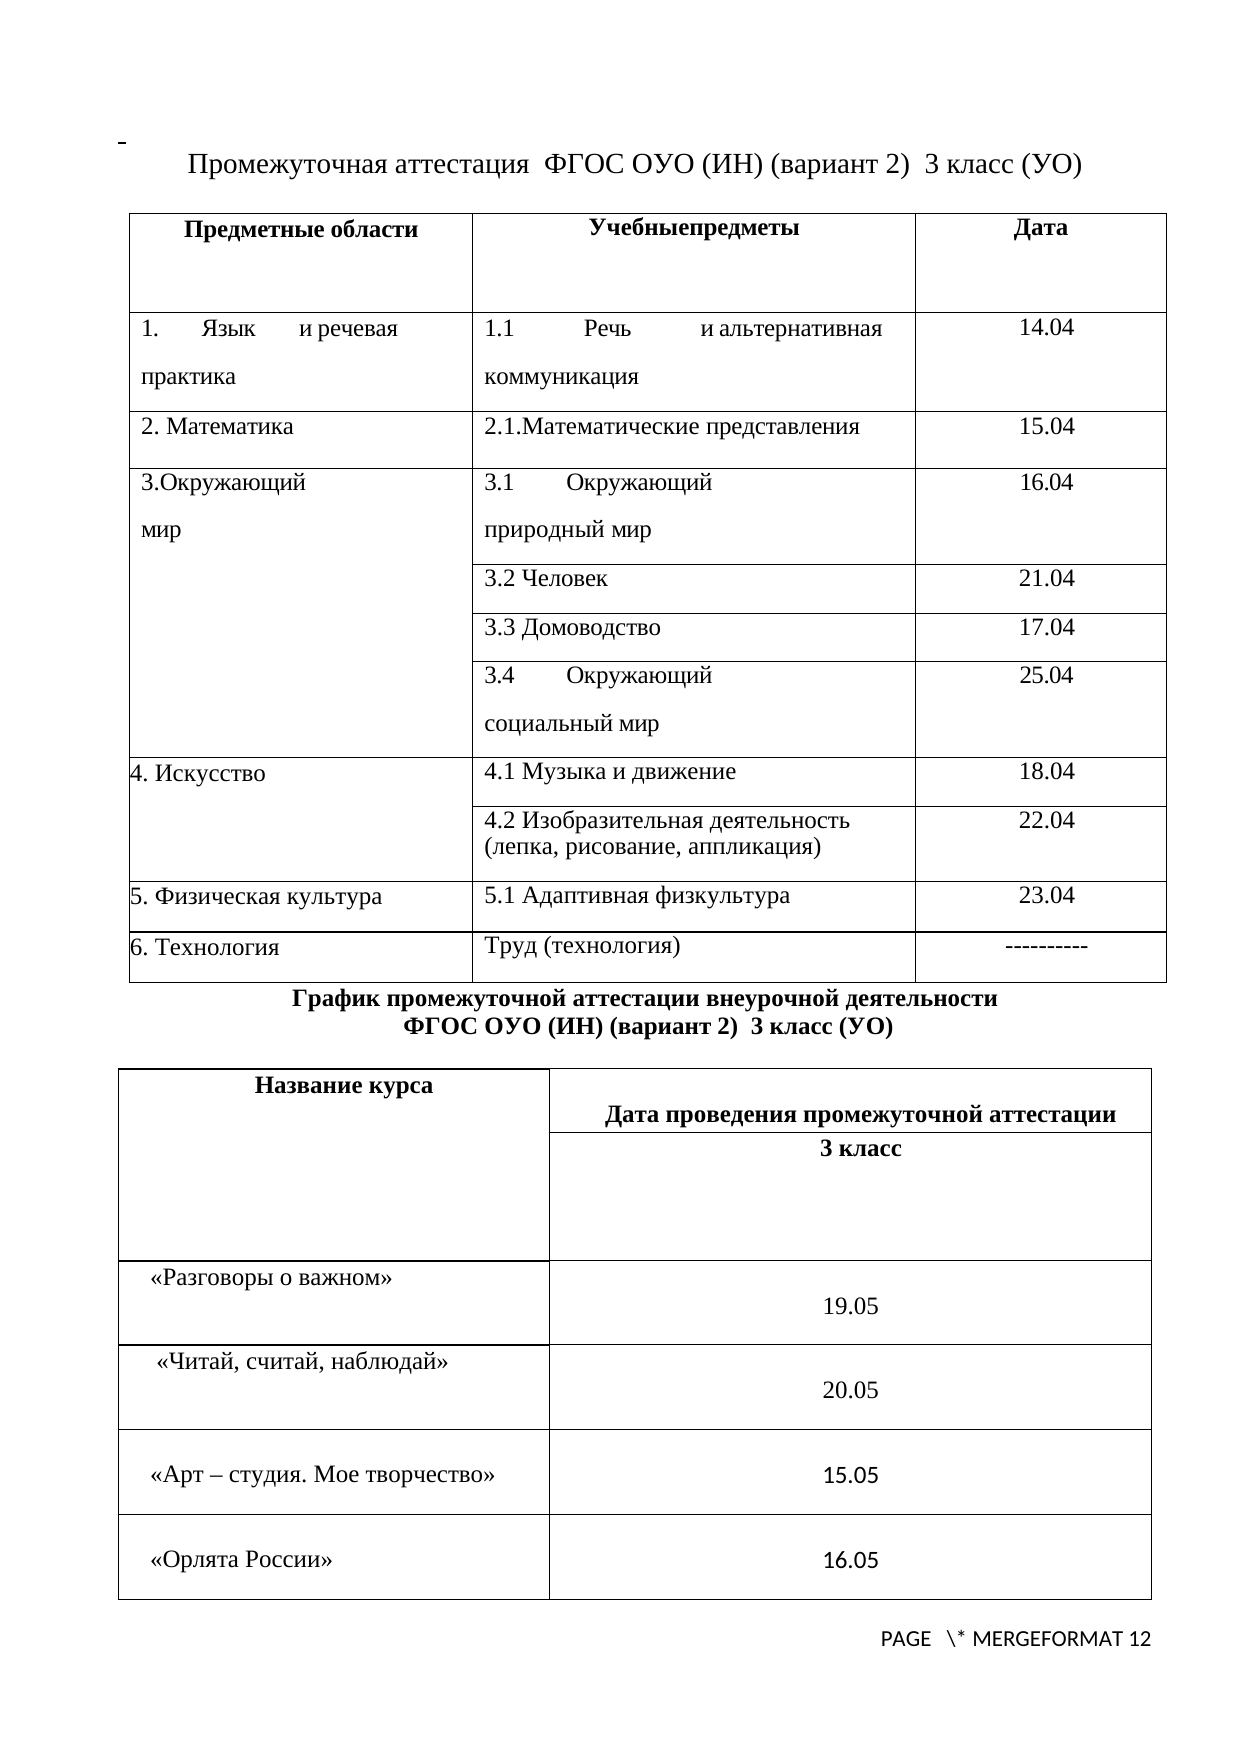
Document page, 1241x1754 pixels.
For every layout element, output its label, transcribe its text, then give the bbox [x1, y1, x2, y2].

table_cell 22.04 [916, 807, 1166, 881]
table_cell 1.1 Речь и альтернативная коммуникация [473, 313, 915, 411]
table_cell 19.05 [550, 1261, 1151, 1344]
table_cell «Разговоры о важном» [119, 1262, 549, 1344]
table_cell 4.1 Музыка и движение [473, 758, 915, 806]
table_cell 21.04 [916, 565, 1166, 613]
table_cell 3.3 Домоводство [473, 614, 915, 661]
table_cell 3.4 Окружающий социальный мир [473, 662, 915, 757]
table_cell 3.1 Окружающий природный мир [473, 469, 915, 564]
table_cell 2.1.Математические представления [473, 412, 915, 468]
table_header Предметные области [130, 214, 472, 312]
text Промежуточная аттестация ФГОС ОУО (ИН) (вариант 2) 3 класс (УО) [118, 146, 1152, 180]
table_cell 15.04 [916, 412, 1166, 468]
text ФГОС ОУО (ИН) (вариант 2) 3 класс (УО) [138, 1011, 1152, 1040]
table_header Дата проведения промежуточной аттестации [550, 1069, 1151, 1132]
table_cell 15.05 [550, 1430, 1151, 1514]
table_cell «Читай, считай, наблюдай» [119, 1346, 549, 1428]
table_header Учебныепредметы [473, 214, 915, 312]
table_cell 14.04 [916, 313, 1166, 411]
table_cell 16.04 [916, 469, 1166, 564]
table_cell 16.05 [550, 1515, 1151, 1599]
table_cell 2. Математика [130, 412, 472, 468]
table_cell 20.05 [550, 1345, 1151, 1428]
table_cell Технология [130, 933, 472, 982]
table_cell 5.1 Адаптивная физкультура [473, 882, 915, 931]
table_cell 25.04 [916, 662, 1166, 757]
table_cell Труд (технология) [473, 933, 915, 982]
table_cell 17.04 [916, 614, 1166, 661]
table_cell 3.2 Человек [473, 565, 915, 613]
table_cell 3 класс [550, 1133, 1151, 1260]
table_cell Искусство [130, 758, 472, 881]
table_cell «Орлята России» [119, 1515, 549, 1599]
table_cell 18.04 [916, 758, 1166, 806]
table_cell 23.04 [916, 882, 1166, 931]
table_header Название курса [119, 1070, 549, 1260]
table_cell «Арт – студия. Мое творчество» [119, 1430, 549, 1514]
table_cell Физическая культура [130, 882, 472, 931]
table_cell ---------- [916, 933, 1166, 982]
table_cell 4.2 Изобразительная деятельность (лепка, рисование, аппликация) [473, 807, 915, 881]
text График промежуточной аттестации внеурочной деятельности [138, 983, 1152, 1011]
table_cell 1. Язык и речевая практика [130, 313, 472, 411]
table_header Дата [916, 214, 1166, 312]
table_cell 3.Окружающий мир [130, 469, 472, 757]
